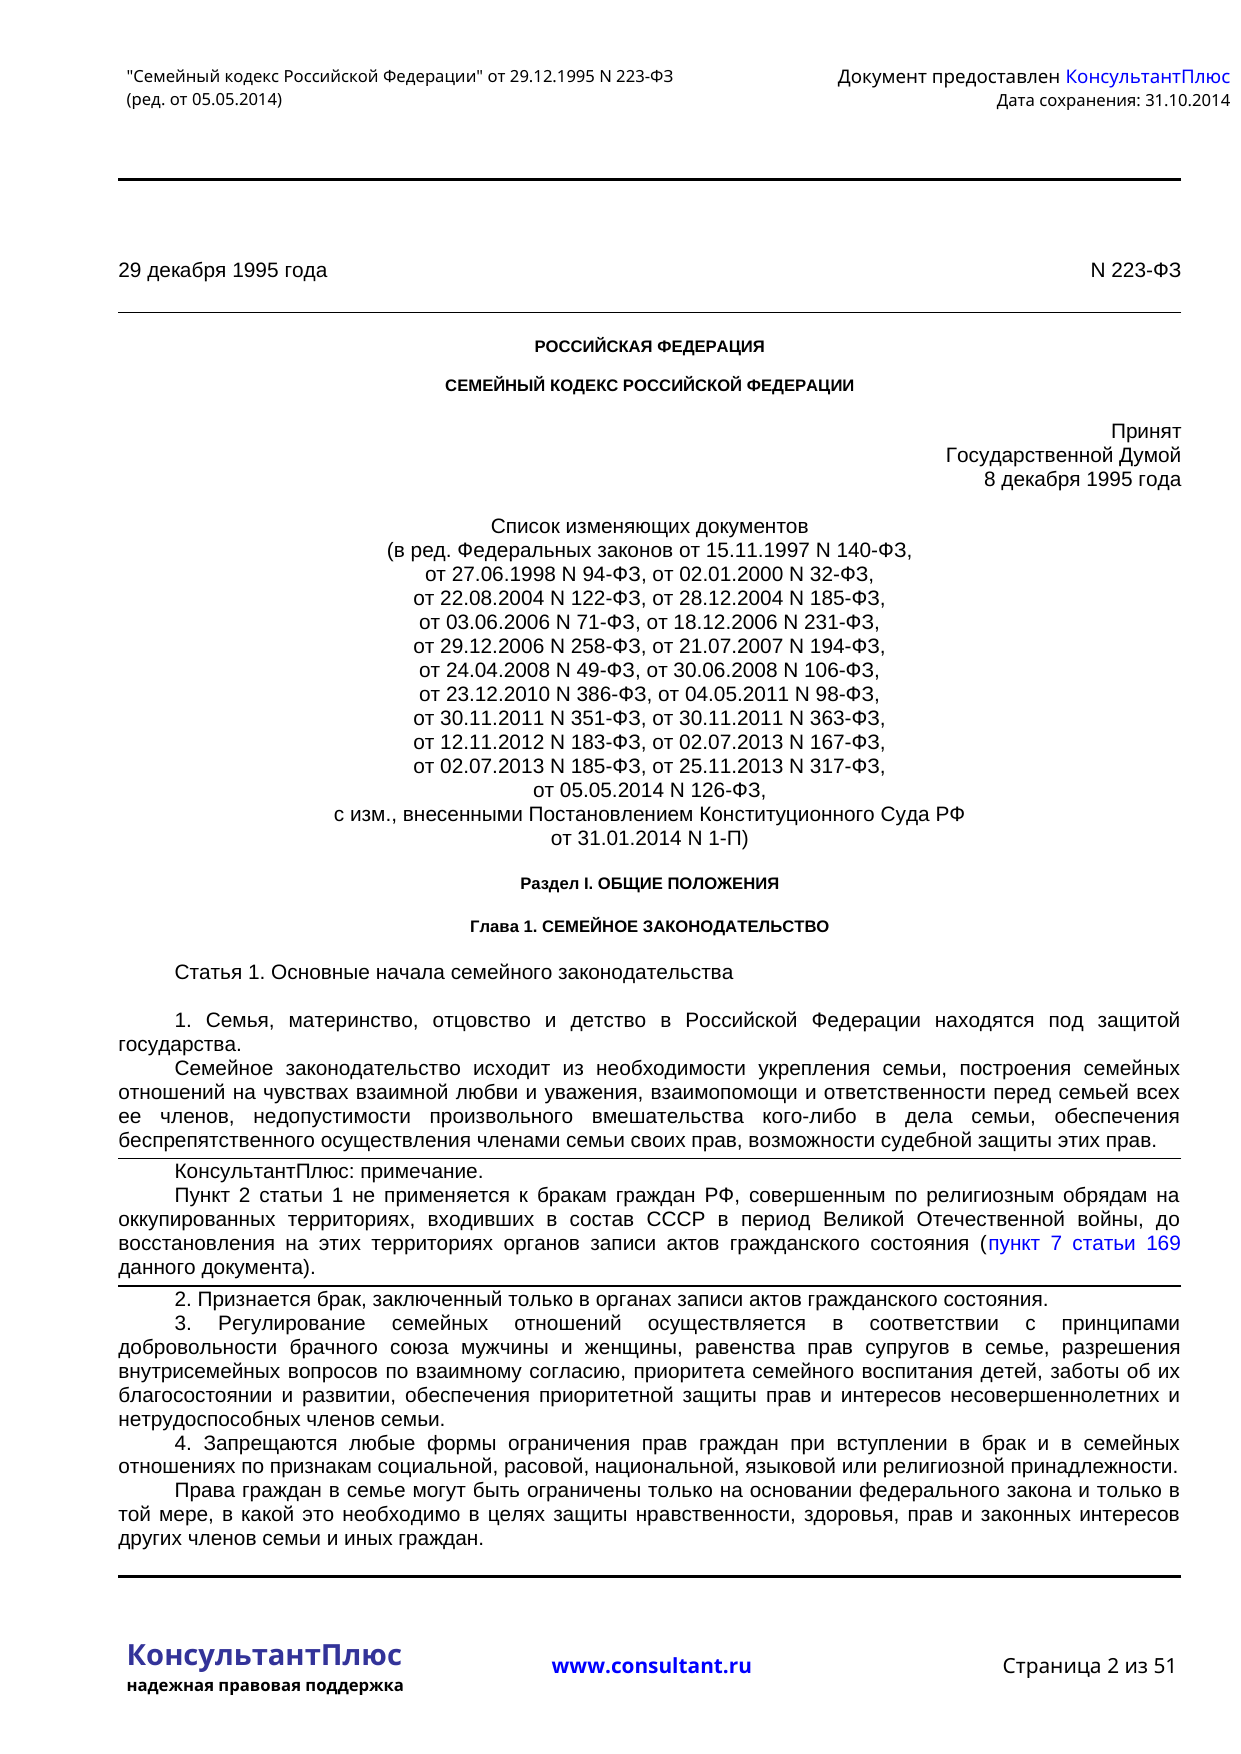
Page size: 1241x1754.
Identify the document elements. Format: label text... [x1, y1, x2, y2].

text с изм., внесенными Постановлением Конституционного Суда РФ [118, 802, 1181, 826]
text Раздел I. ОБЩИЕ ПОЛОЖЕНИЯ [118, 874, 1181, 893]
text от 30.11.2011 N 351-ФЗ, от 30.11.2011 N 363-ФЗ, [118, 706, 1181, 730]
text Пункт 2 статьи 1 не применяется к бракам граждан РФ, совершенным по религиозным обрядам на оккупированных территориях, входивших в состав СССР в период Великой Отечественной войны, до восстановления на этих территориях органов записи актов гражданского состояния (пункт 7 статьи 169 данного документа). [118, 1183, 1181, 1279]
text от 05.05.2014 N 126-ФЗ, [118, 778, 1181, 802]
text КонсультантПлюс: примечание. [118, 1159, 1181, 1183]
text Принят [118, 418, 1181, 442]
text от 29.12.2006 N 258-ФЗ, от 21.07.2007 N 194-ФЗ, [118, 634, 1181, 658]
text Государственной Думой [118, 442, 1181, 466]
text 4. Запрещаются любые формы ограничения прав граждан при вступлении в брак и в семейных отношениях по признакам социальной, расовой, национальной, языковой или религиозной принадлежности. [118, 1430, 1181, 1478]
text от 31.01.2014 N 1-П) [118, 826, 1181, 850]
text Глава 1. СЕМЕЙНОЕ ЗАКОНОДАТЕЛЬСТВО [118, 917, 1181, 936]
text 29 декабря 1995 года N 223-ФЗ [118, 257, 1181, 305]
text Список изменяющих документов [118, 514, 1181, 538]
text от 03.06.2006 N 71-ФЗ, от 18.12.2006 N 231-ФЗ, [118, 610, 1181, 634]
text от 22.08.2004 N 122-ФЗ, от 28.12.2004 N 185-ФЗ, [118, 586, 1181, 610]
text (в ред. Федеральных законов от 15.11.1997 N 140-ФЗ, [118, 538, 1181, 562]
text 1. Семья, материнство, отцовство и детство в Российской Федерации находятся под защитой государства. [118, 1008, 1181, 1056]
text Статья 1. Основные начала семейного законодательства [118, 960, 1181, 984]
text СЕМЕЙНЫЙ КОДЕКС РОССИЙСКОЙ ФЕДЕРАЦИИ [118, 375, 1181, 394]
text от 23.12.2010 N 386-ФЗ, от 04.05.2011 N 98-ФЗ, [118, 682, 1181, 706]
text от 24.04.2008 N 49-ФЗ, от 30.06.2008 N 106-ФЗ, [118, 658, 1181, 682]
text 3. Регулирование семейных отношений осуществляется в соответствии с принципами добровольности брачного союза мужчины и женщины, равенства прав супругов в семье, разрешения внутрисемейных вопросов по взаимному согласию, приоритета семейного воспитания детей, заботы об их благосостоянии и развитии, обеспечения приоритетной защиты прав и интересов несовершеннолетних и нетрудоспособных членов семьи. [118, 1311, 1181, 1430]
text 8 декабря 1995 года [118, 466, 1181, 490]
text от 02.07.2013 N 185-ФЗ, от 25.11.2013 N 317-ФЗ, [118, 754, 1181, 778]
text РОССИЙСКАЯ ФЕДЕРАЦИЯ [118, 337, 1181, 356]
text 2. Признается брак, заключенный только в органах записи актов гражданского состояния. [118, 1287, 1181, 1311]
text Права граждан в семье могут быть ограничены только на основании федерального закона и только в той мере, в какой это необходимо в целях защиты нравственности, здоровья, прав и законных интересов других членов семьи и иных граждан. [118, 1478, 1181, 1550]
text от 12.11.2012 N 183-ФЗ, от 02.07.2013 N 167-ФЗ, [118, 730, 1181, 754]
text Семейное законодательство исходит из необходимости укрепления семьи, построения семейных отношений на чувствах взаимной любви и уважения, взаимопомощи и ответственности перед семьей всех ее членов, недопустимости произвольного вмешательства кого-либо в дела семьи, обеспечения беспрепятственного осуществления членами семьи своих прав, возможности судебной защиты этих прав. [118, 1056, 1181, 1152]
text от 27.06.1998 N 94-ФЗ, от 02.01.2000 N 32-ФЗ, [118, 562, 1181, 586]
